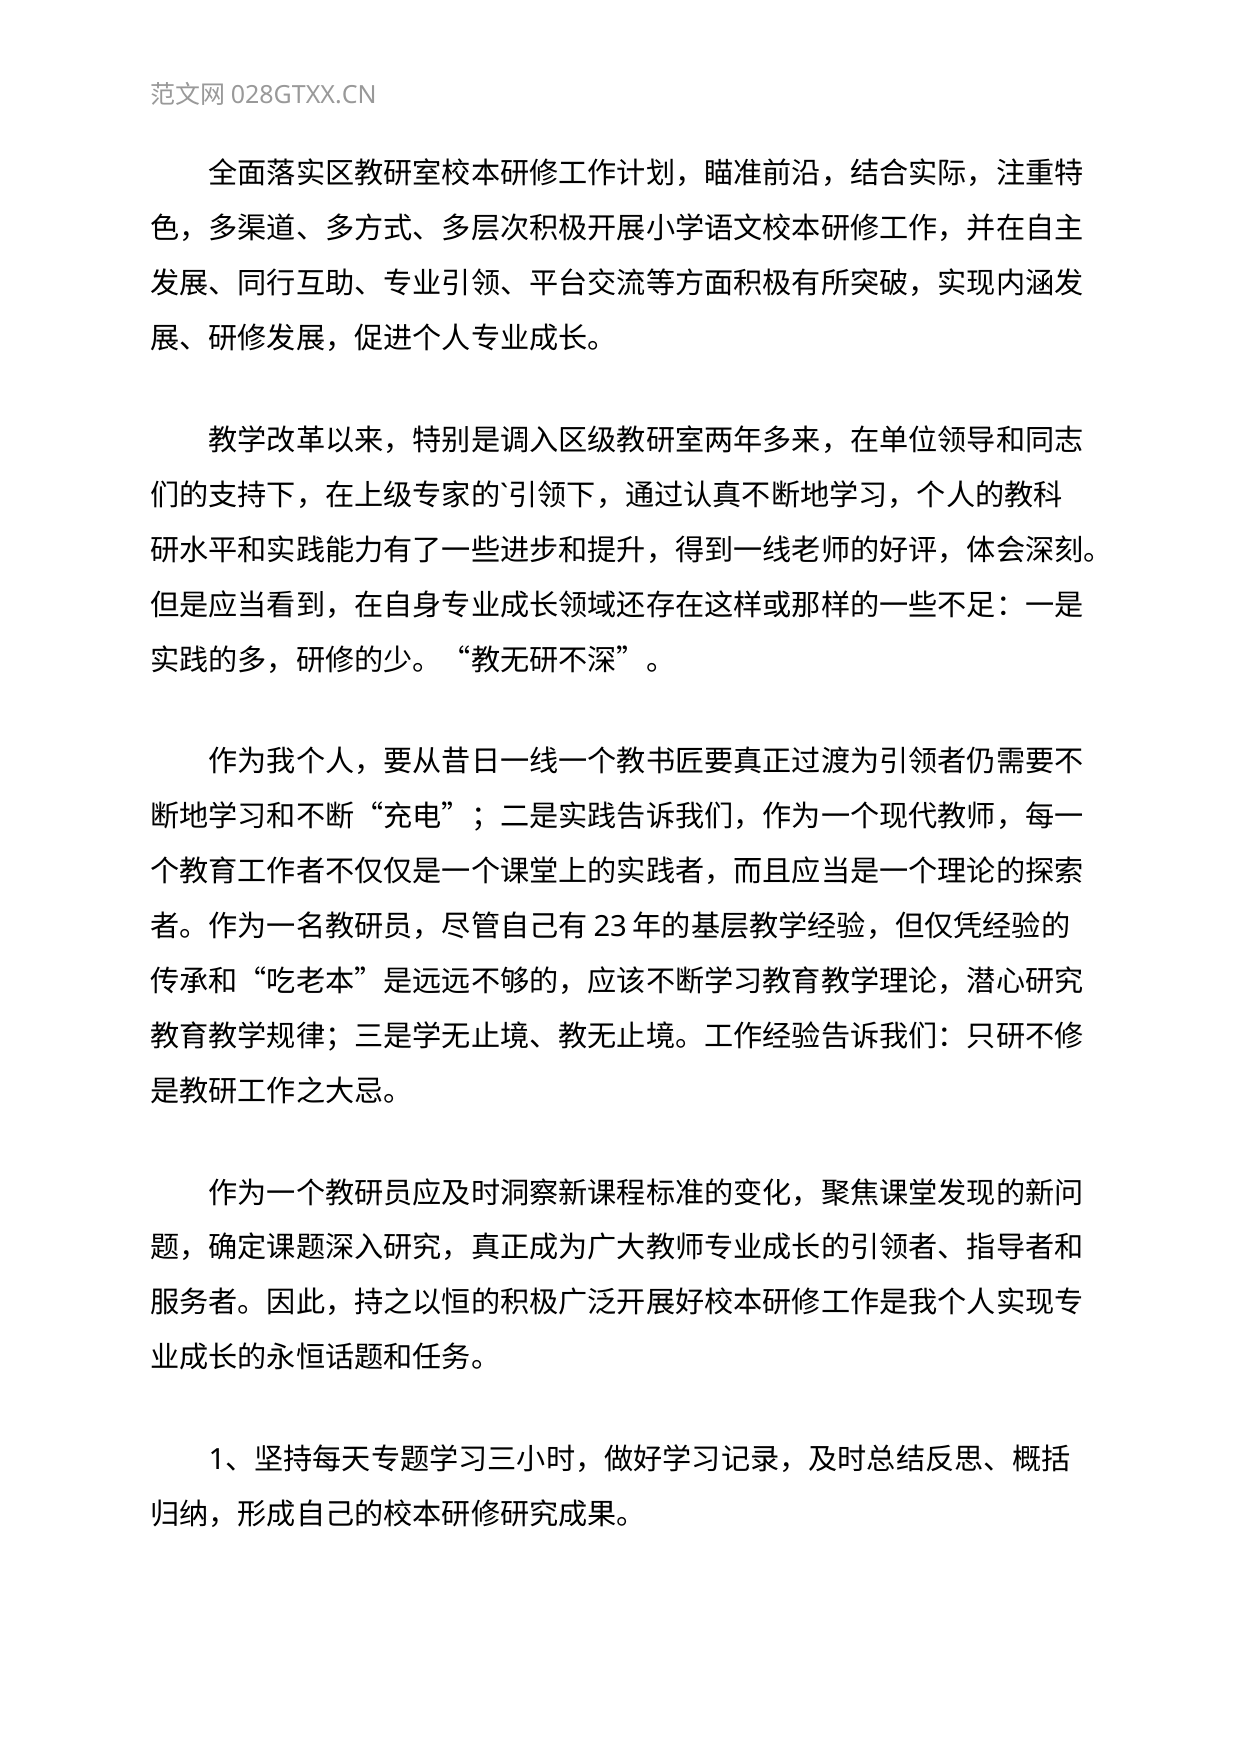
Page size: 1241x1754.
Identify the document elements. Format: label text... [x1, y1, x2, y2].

text 全面落实区教研室校本研修工作计划，瞄准前沿，结合实际，注重特色，多渠道、多方式、多层次积极开展小学语文校本研修工作，并在自主发展、同行互助、专业引领、平台交流等方面积极有所突破，实现内涵发展、研修发展，促进个人专业成长。 [150, 150, 1090, 357]
text 教学改革以来，特别是调入区级教研室两年多来，在单位领导和同志们的支持下，在上级专家的`引领下，通过认真不断地学习，个人的教科研水平和实践能力有了一些进步和提升，得到一线老师的好评，体会深刻。但是应当看到，在自身专业成长领域还存在这样或那样的一些不足：一是实践的多，研修的少。“教无研不深”。 [150, 416, 1090, 678]
text 作为一个教研员应及时洞察新课程标准的变化，聚焦课堂发现的新问题，确定课题深入研究，真正成为广大教师专业成长的引领者、指导者和服务者。因此，持之以恒的积极广泛开展好校本研修工作是我个人实现专业成长的永恒话题和任务。 [150, 1169, 1090, 1376]
text 作为我个人，要从昔日一线一个教书匠要真正过渡为引领者仍需要不断地学习和不断“充电”；二是实践告诉我们，作为一个现代教师，每一个教育工作者不仅仅是一个课堂上的实践者，而且应当是一个理论的探索者。作为一名教研员，尽管自己有23年的基层教学经验，但仅凭经验的传承和“吃老本”是远远不够的，应该不断学习教育教学理论，潜心研究教育教学规律；三是学无止境、教无止境。工作经验告诉我们：只研不修是教研工作之大忌。 [150, 738, 1090, 1110]
text 1、坚持每天专题学习三小时，做好学习记录，及时总结反思、概括归纳，形成自己的校本研修研究成果。 [150, 1436, 1090, 1533]
